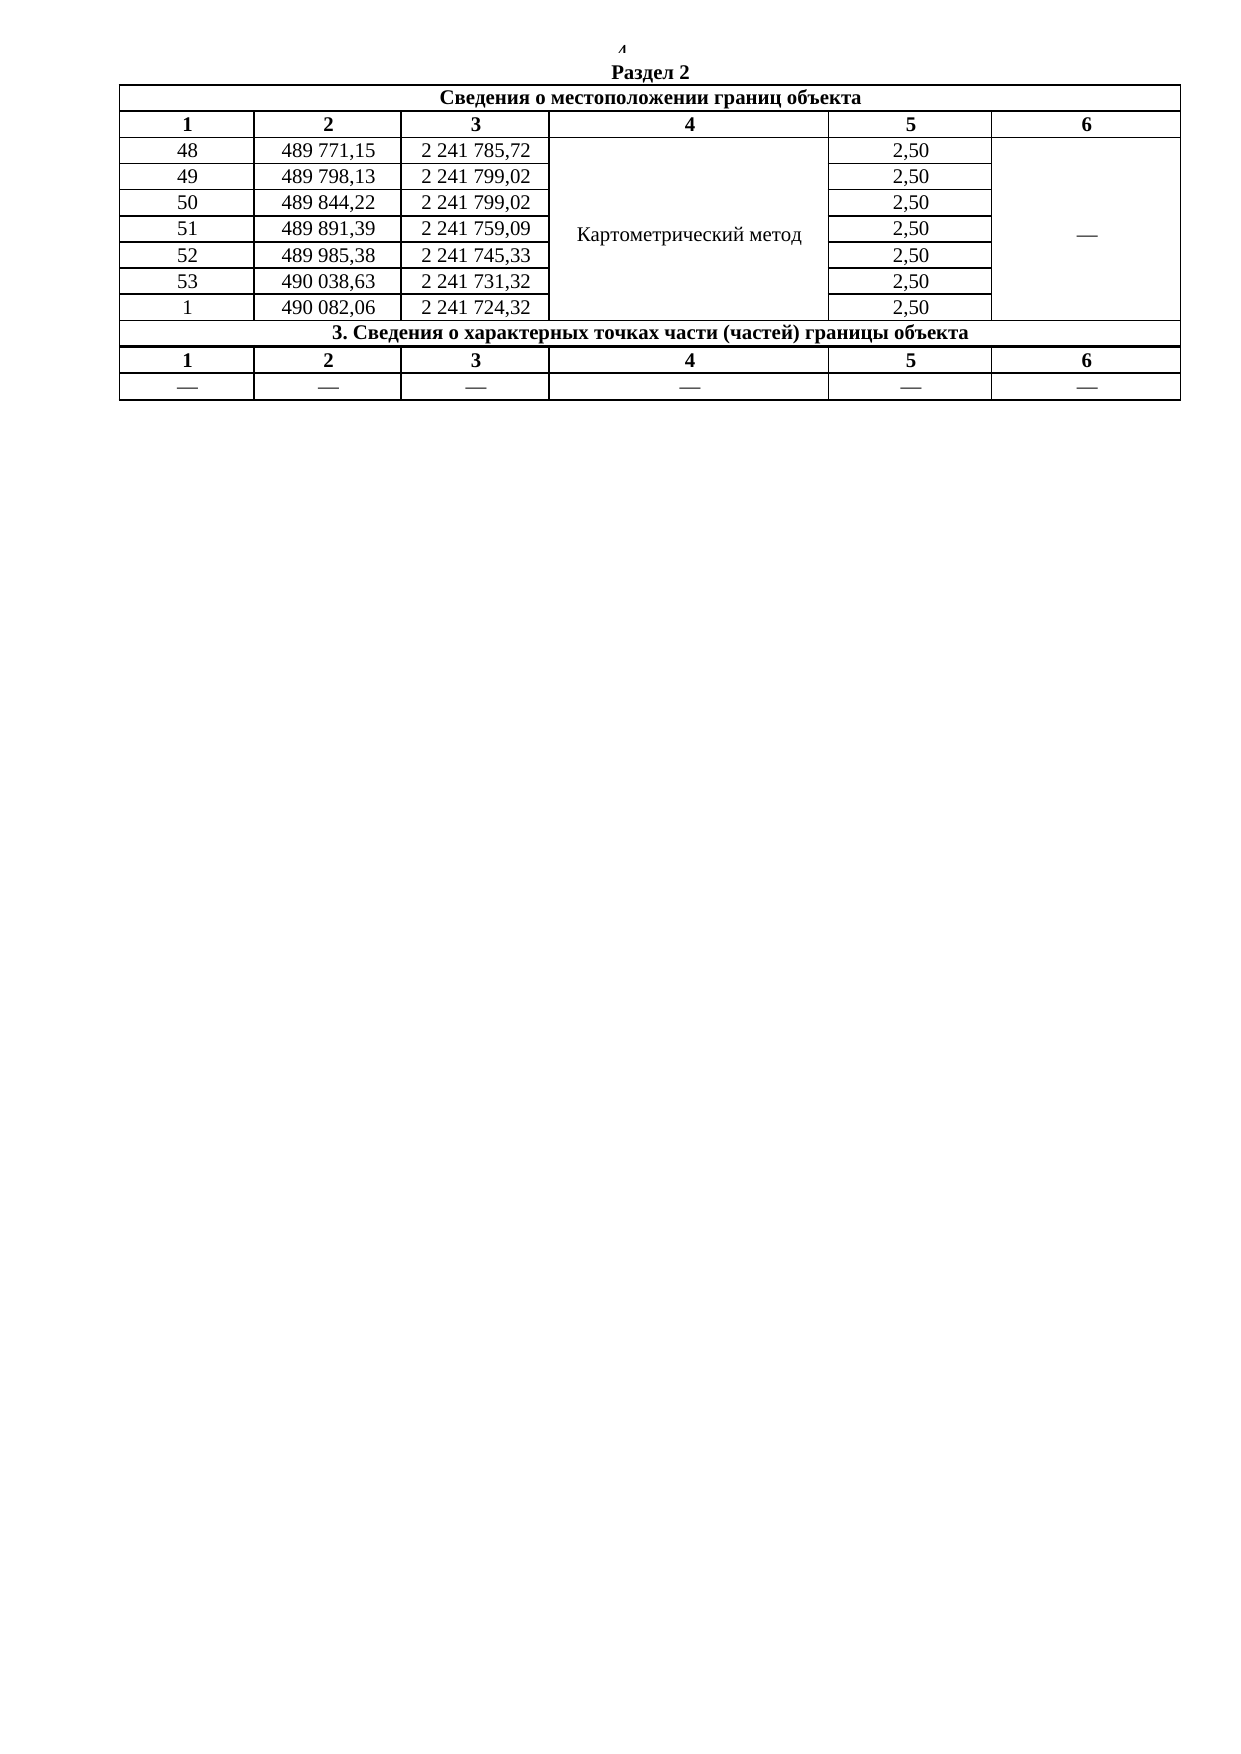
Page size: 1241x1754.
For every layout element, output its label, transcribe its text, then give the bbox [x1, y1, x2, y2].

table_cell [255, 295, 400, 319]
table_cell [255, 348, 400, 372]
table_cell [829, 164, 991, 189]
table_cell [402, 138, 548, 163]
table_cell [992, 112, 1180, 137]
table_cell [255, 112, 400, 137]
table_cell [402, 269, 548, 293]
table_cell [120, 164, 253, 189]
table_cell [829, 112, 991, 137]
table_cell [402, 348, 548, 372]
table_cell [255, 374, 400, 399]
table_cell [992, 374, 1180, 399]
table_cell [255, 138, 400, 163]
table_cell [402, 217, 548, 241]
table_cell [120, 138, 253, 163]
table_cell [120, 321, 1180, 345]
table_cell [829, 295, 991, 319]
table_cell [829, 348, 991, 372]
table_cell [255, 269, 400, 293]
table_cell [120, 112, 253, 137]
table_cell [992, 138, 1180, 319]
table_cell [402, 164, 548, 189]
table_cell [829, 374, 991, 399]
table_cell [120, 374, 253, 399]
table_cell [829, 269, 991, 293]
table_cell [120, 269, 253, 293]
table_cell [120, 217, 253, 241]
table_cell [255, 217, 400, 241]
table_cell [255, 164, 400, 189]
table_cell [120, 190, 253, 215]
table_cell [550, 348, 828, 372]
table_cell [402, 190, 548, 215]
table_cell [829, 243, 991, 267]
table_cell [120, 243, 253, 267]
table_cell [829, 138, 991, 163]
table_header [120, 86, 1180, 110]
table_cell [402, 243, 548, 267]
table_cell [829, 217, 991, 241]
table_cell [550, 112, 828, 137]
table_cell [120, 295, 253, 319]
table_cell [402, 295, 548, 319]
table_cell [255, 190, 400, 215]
text Раздел 2 [314, 60, 987, 84]
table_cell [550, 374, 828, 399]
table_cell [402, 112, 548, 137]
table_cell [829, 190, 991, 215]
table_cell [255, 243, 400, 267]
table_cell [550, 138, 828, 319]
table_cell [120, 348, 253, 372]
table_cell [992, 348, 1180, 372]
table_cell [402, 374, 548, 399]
